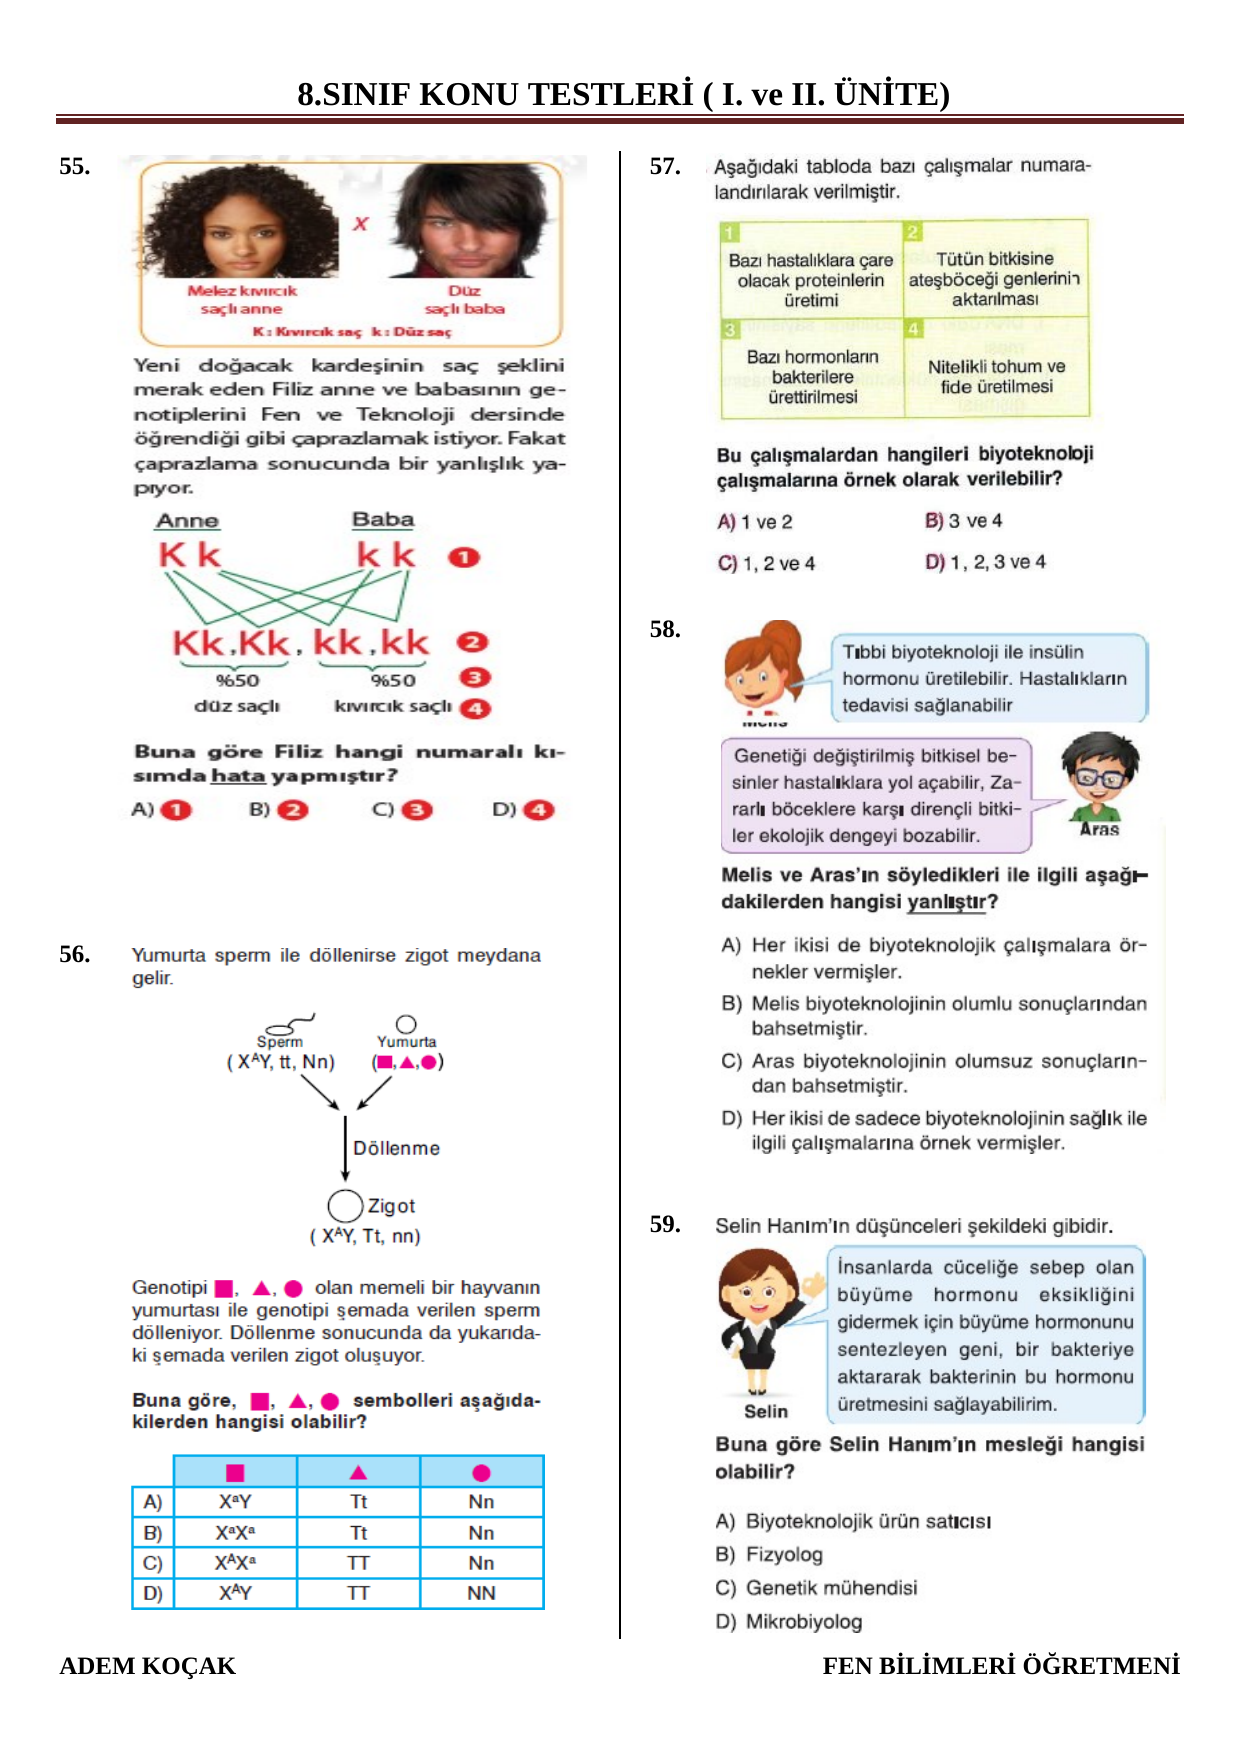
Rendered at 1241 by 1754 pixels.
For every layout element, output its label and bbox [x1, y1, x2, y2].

picture [117, 155, 588, 822]
picture [176, 1549, 295, 1577]
picture [299, 1489, 419, 1515]
picture [176, 1489, 295, 1515]
picture [299, 1519, 419, 1545]
picture [715, 1218, 1147, 1633]
picture [299, 1549, 419, 1577]
picture [176, 1457, 295, 1485]
picture [422, 1489, 542, 1515]
picture [299, 1580, 419, 1607]
picture [422, 1549, 542, 1577]
picture [299, 1457, 419, 1485]
picture [134, 1489, 172, 1515]
picture [176, 1519, 295, 1545]
picture [176, 1580, 295, 1607]
picture [134, 1519, 172, 1545]
picture [130, 948, 545, 1610]
picture [422, 1457, 542, 1485]
picture [134, 1580, 172, 1607]
picture [134, 1549, 172, 1577]
picture [706, 153, 1105, 574]
picture [721, 620, 1166, 1154]
picture [422, 1580, 542, 1607]
picture [422, 1519, 542, 1545]
